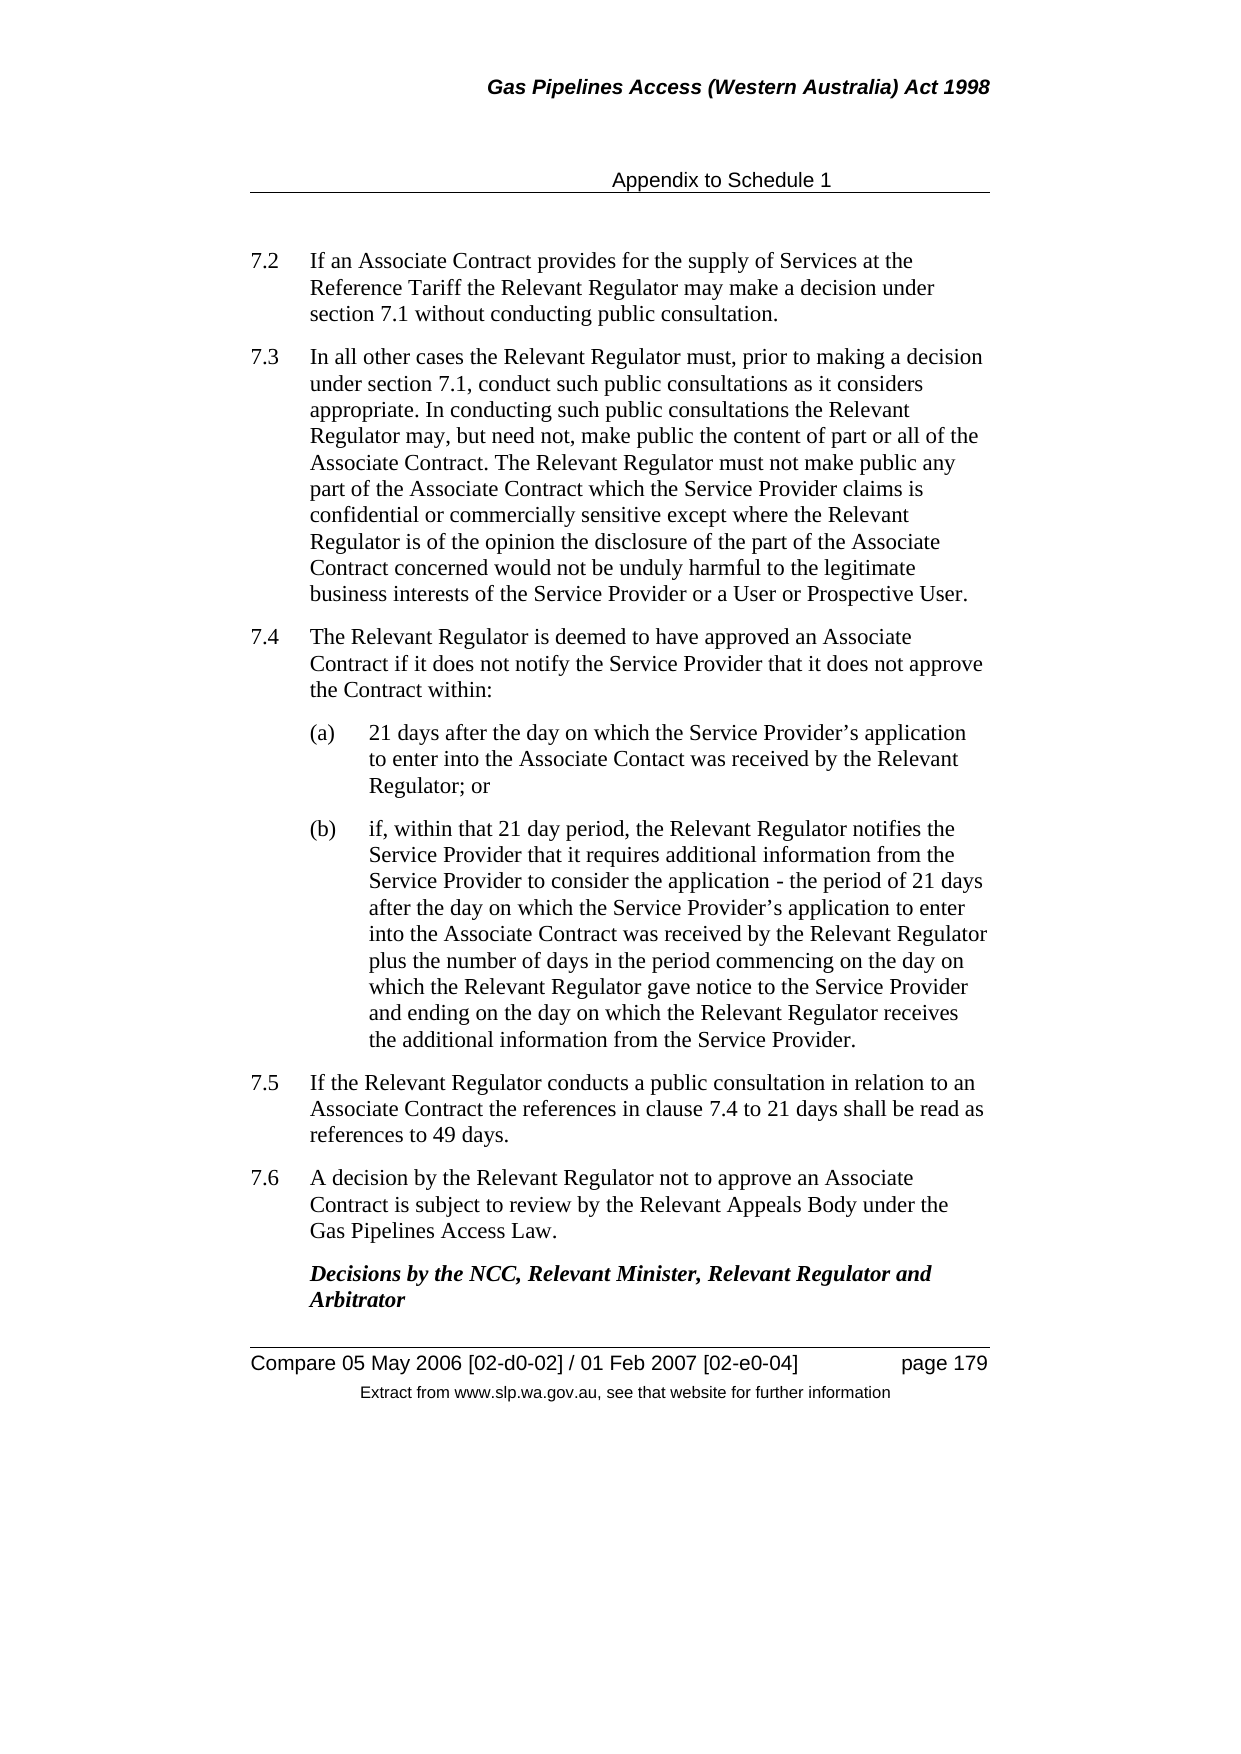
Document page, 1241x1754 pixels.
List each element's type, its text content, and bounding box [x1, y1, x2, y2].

text Decisions by the NCC, Relevant Minister, Relevant Regulator and Arbitrator [250, 1260, 990, 1313]
text 7.6 A decision by the Relevant Regulator not to approve an Associate Contract is subject to review by the Relevant Appeals Body under the Gas Pipelines Access Law. [250, 1164, 990, 1243]
text 7.2 If an Associate Contract provides for the supply of Services at the Reference Tariff the Relevant Regulator may make a decision under section 7.1 without conducting public consultation. [250, 247, 990, 327]
text 7.3 In all other cases the Relevant Regulator must, prior to making a decision under section 7.1, conduct such public consultations as it considers appropriate. In conducting such public consultations the Relevant Regulator may, but need not, make public the content of part or all of the Associate Contract. The Relevant Regulator must not make public any part of the Associate Contract which the Service Provider claims is confidential or commercially sensitive except where the Relevant Regulator is of the opinion the disclosure of the part of the Associate Contract concerned would not be unduly harmful to the legitimate business interests of the Service Provider or a User or Prospective User. [250, 343, 990, 607]
text 7.4 The Relevant Regulator is deemed to have approved an Associate Contract if it does not notify the Service Provider that it does not approve the Contract within: [250, 623, 990, 702]
text 7.5 If the Relevant Regulator conducts a public consultation in relation to an Associate Contract the references in clause 7.4 to 21 days shall be read as references to 49 days. [250, 1069, 990, 1148]
text (a) 21 days after the day on which the Service Provider’s application to enter into the Associate Contact was received by the Relevant Regulator; or [250, 719, 990, 798]
text (b) if, within that 21 day period, the Relevant Regulator notifies the Service Provider that it requires additional information from the Service Provider to consider the application - the period of 21 days after the day on which the Service Provider’s application to enter into the Associate Contract was received by the Relevant Regulator plus the number of days in the period commencing on the day on which the Relevant Regulator gave notice to the Service Provider and ending on the day on which the Relevant Regulator receives the additional information from the Service Provider. [250, 815, 990, 1052]
